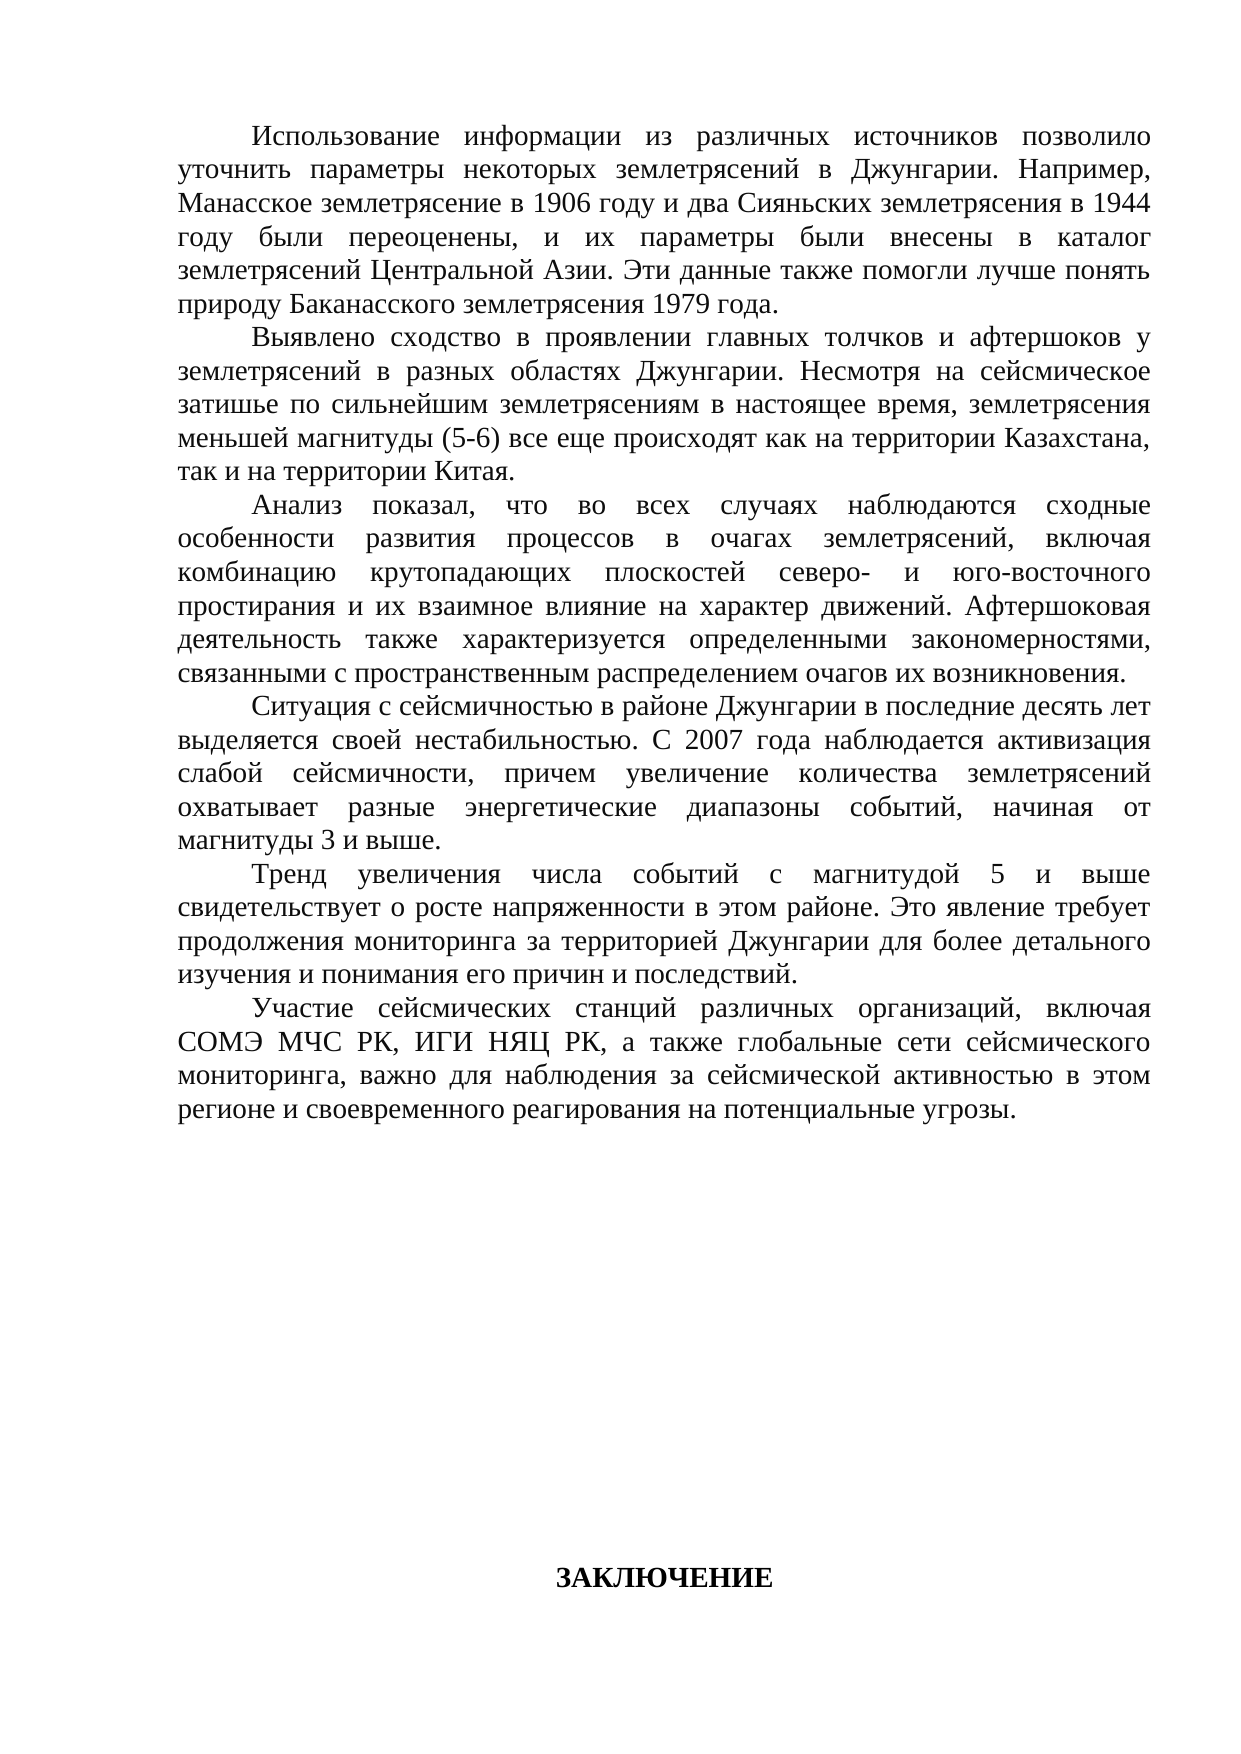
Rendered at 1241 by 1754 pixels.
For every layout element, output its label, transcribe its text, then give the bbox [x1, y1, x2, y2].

text ЗАКЛЮЧЕНИЕ [177, 1560, 1152, 1594]
text Использование информации из различных источников позволило уточнить параметры некоторых землетрясений в Джунгарии. Например, Манасское землетрясение в 1906 году и два Сияньских землетрясения в 1944 году были переоценены, и их параметры были внесены в каталог землетрясений Центральной Азии. Эти данные также помогли лучше понять природу Баканасского землетрясения 1979 года. [177, 118, 1152, 319]
text Выявлено сходство в проявлении главных толчков и афтершоков у землетрясений в разных областях Джунгарии. Несмотря на сейсмическое затишье по сильнейшим землетрясениям в настоящее время, землетрясения меньшей магнитуды (5-6) все еще происходят как на территории Казахстана, так и на территории Китая. [177, 319, 1152, 487]
text Анализ показал, что во всех случаях наблюдаются сходные особенности развития процессов в очагах землетрясений, включая комбинацию крутопадающих плоскостей северо- и юго-восточного простирания и их взаимное влияние на характер движений. Афтершоковая деятельность также характеризуется определенными закономерностями, связанными с пространственным распределением очагов их возникновения. [177, 487, 1152, 688]
text Ситуация с сейсмичностью в районе Джунгарии в последние десять лет выделяется своей нестабильностью. С 2007 года наблюдается активизация слабой сейсмичности, причем увеличение количества землетрясений охватывает разные энергетические диапазоны событий, начиная от магнитуды 3 и выше. [177, 688, 1152, 856]
text Участие сейсмических станций различных организаций, включая СОМЭ МЧС РК, ИГИ НЯЦ РК, а также глобальные сети сейсмического мониторинга, важно для наблюдения за сейсмической активностью в этом регионе и своевременного реагирования на потенциальные угрозы. [177, 990, 1152, 1124]
text Тренд увеличения числа событий с магнитудой 5 и выше свидетельствует о росте напряженности в этом районе. Это явление требует продолжения мониторинга за территорией Джунгарии для более детального изучения и понимания его причин и последствий. [177, 856, 1152, 990]
